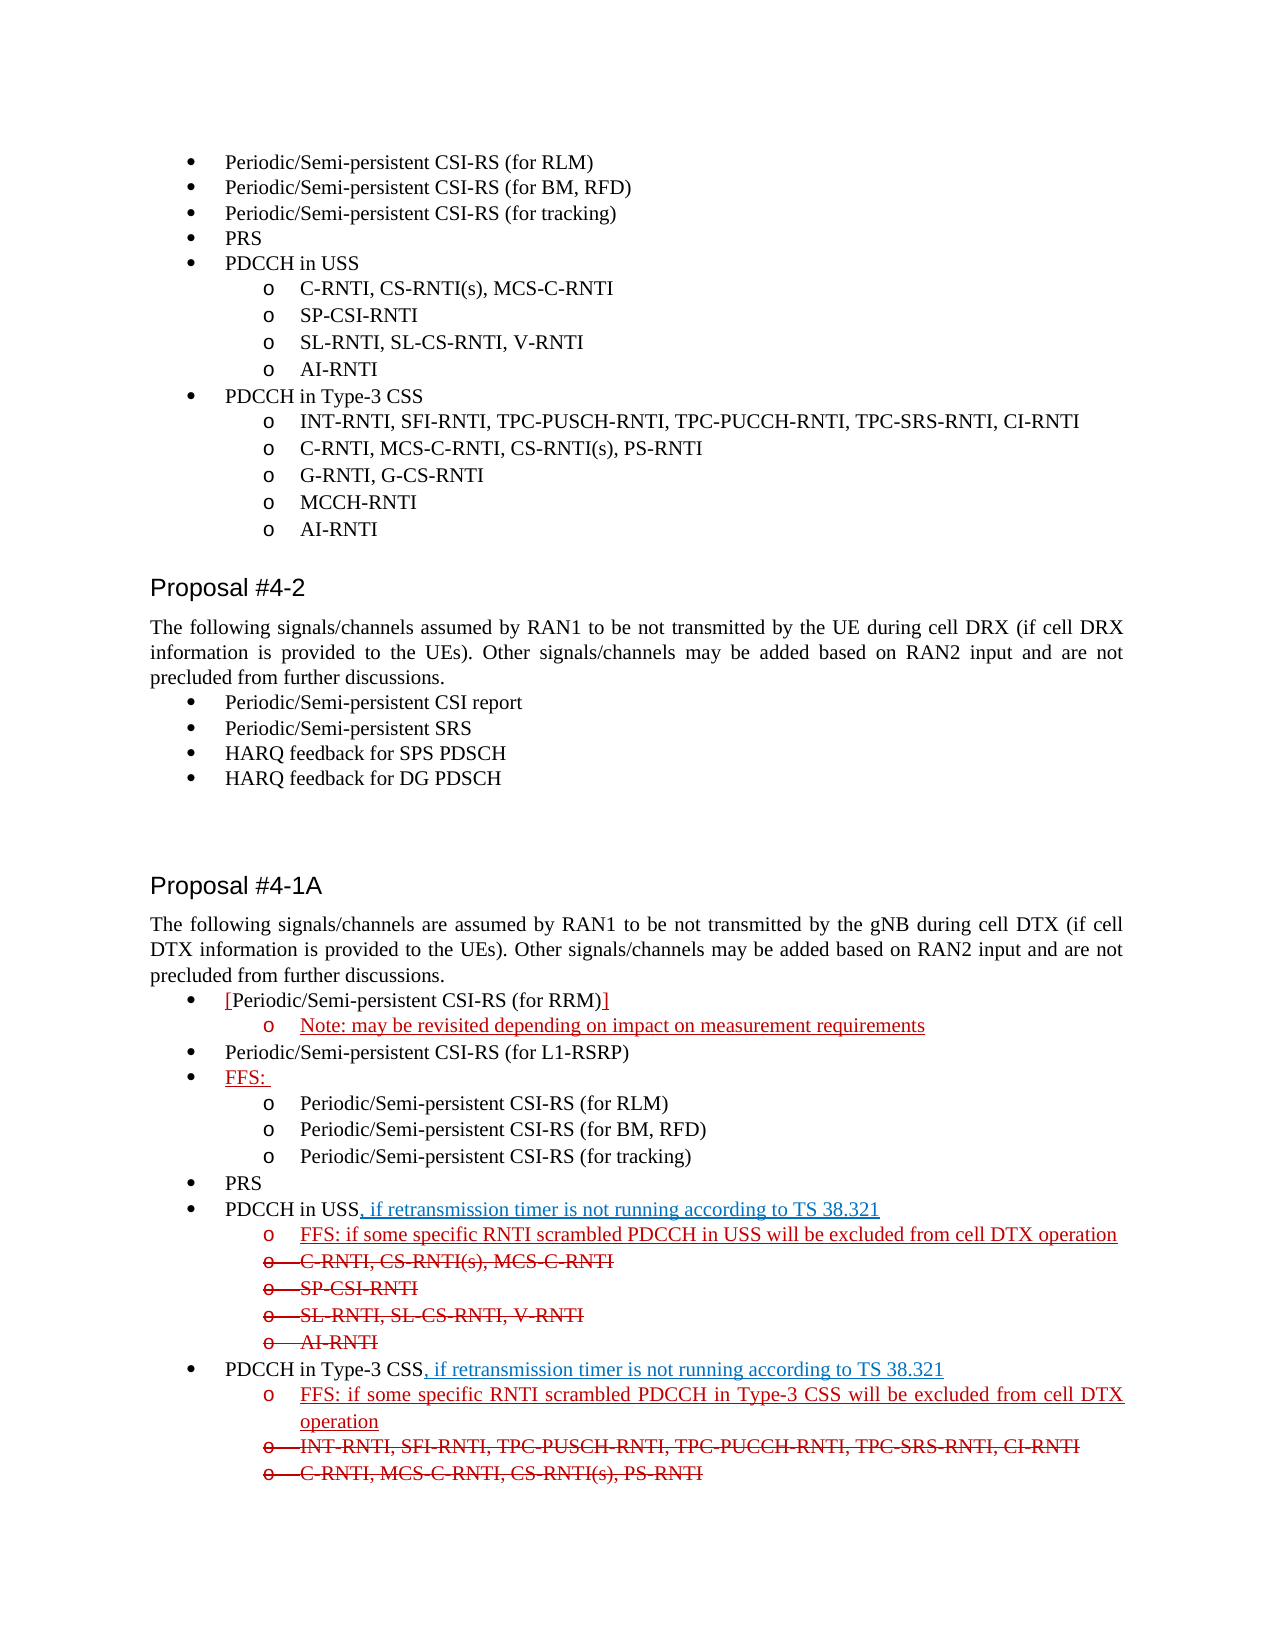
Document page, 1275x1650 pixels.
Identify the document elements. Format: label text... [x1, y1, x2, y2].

list SL-RNTI, SL-CS-RNTI, V-RNTI [262, 1303, 1125, 1328]
list C-RNTI, MCS-C-RNTI, CS-RNTI(s), PS-RNTI [262, 1461, 1125, 1487]
list C-RNTI, MCS-C-RNTI, CS-RNTI(s), PS-RNTI [262, 436, 1125, 462]
list Periodic/Semi-persistent CSI-RS (for tracking) [262, 1144, 1125, 1170]
list FFS: if some specific RNTI scrambled PDCCH in Type-3 CSS will be excluded from cell DTX operation [262, 1382, 1125, 1433]
list AI-RNTI [262, 1330, 1125, 1355]
list PDCCH in USS, if retransmission timer is not running according to TS 38.321 [187, 1197, 1125, 1221]
list Periodic/Semi-persistent CSI-RS (for tracking) [187, 200, 1125, 224]
subtitle Proposal #4-1A [150, 871, 1125, 900]
list [Periodic/Semi-persistent CSI-RS (for RRM)] [187, 988, 1125, 1012]
list Periodic/Semi-persistent CSI-RS (for RLM) [187, 150, 1125, 174]
list PDCCH in Type-3 CSS, if retransmission timer is not running according to TS 38.321 [187, 1357, 1125, 1381]
list Periodic/Semi-persistent CSI-RS (for BM, RFD) [187, 175, 1125, 199]
list INT-RNTI, SFI-RNTI, TPC-PUSCH-RNTI, TPC-PUCCH-RNTI, TPC-SRS-RNTI, CI-RNTI [262, 1434, 1125, 1460]
list HARQ feedback for DG PDSCH [187, 766, 1125, 790]
list Periodic/Semi-persistent CSI-RS (for L1-RSRP) [187, 1040, 1125, 1064]
list Periodic/Semi-persistent CSI-RS (for RLM) [262, 1090, 1125, 1116]
list Periodic/Semi-persistent SRS [187, 716, 1125, 739]
text The following signals/channels are assumed by RAN1 to be not transmitted by the gNB during cell DTX (if cell DTX information is provided to the UEs). Other signals/channels may be added based on RAN2 input and are not precluded from further discussions. [150, 912, 1125, 987]
list SP-CSI-RNTI [262, 303, 1125, 329]
list PDCCH in USS [187, 251, 1125, 275]
list AI-RNTI [262, 357, 1125, 383]
list MCCH-RNTI [262, 490, 1125, 516]
list FFS: [187, 1065, 1125, 1089]
list PRS [187, 1171, 1125, 1195]
list INT-RNTI, SFI-RNTI, TPC-PUSCH-RNTI, TPC-PUCCH-RNTI, TPC-SRS-RNTI, CI-RNTI [262, 409, 1125, 435]
subtitle Proposal #4-2 [150, 573, 1125, 602]
list PDCCH in Type-3 CSS [187, 384, 1125, 408]
list PRS [187, 226, 1125, 250]
list AI-RNTI [262, 517, 1125, 543]
text The following signals/channels assumed by RAN1 to be not transmitted by the UE during cell DRX (if cell DRX information is provided to the UEs). Other signals/channels may be added based on RAN2 input and are not precluded from further discussions. [150, 615, 1125, 689]
list FFS: if some specific RNTI scrambled PDCCH in USS will be excluded from cell DTX operation [262, 1222, 1125, 1247]
list HARQ feedback for SPS PDSCH [187, 741, 1125, 765]
list Periodic/Semi-persistent CSI-RS (for BM, RFD) [262, 1117, 1125, 1143]
list C-RNTI, CS-RNTI(s), MCS-C-RNTI [262, 276, 1125, 302]
list Periodic/Semi-persistent CSI report [187, 690, 1125, 714]
list G-RNTI, G-CS-RNTI [262, 463, 1125, 489]
list Note: may be revisited depending on impact on measurement requirements [262, 1013, 1125, 1039]
list SL-RNTI, SL-CS-RNTI, V-RNTI [262, 330, 1125, 356]
list C-RNTI, CS-RNTI(s), MCS-C-RNTI [262, 1249, 1125, 1274]
list SP-CSI-RNTI [262, 1276, 1125, 1301]
